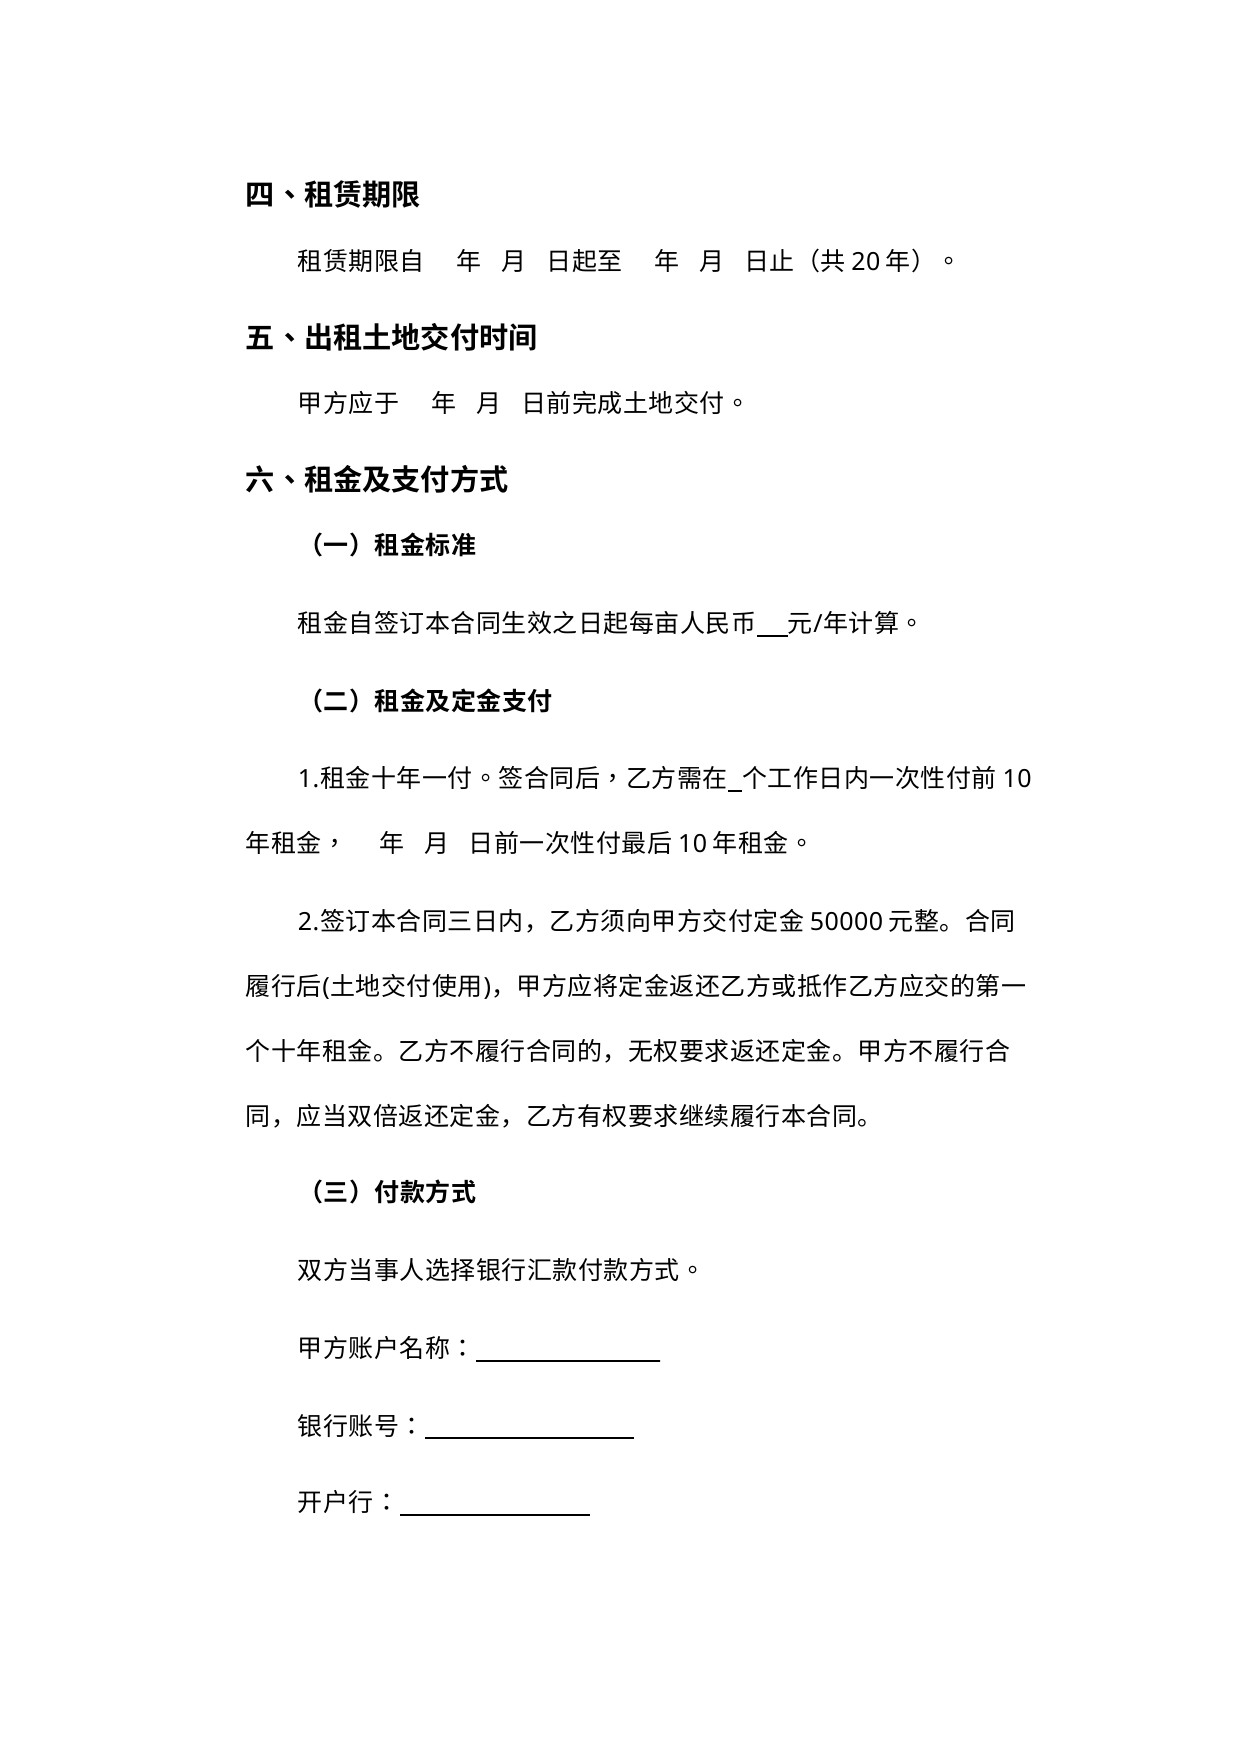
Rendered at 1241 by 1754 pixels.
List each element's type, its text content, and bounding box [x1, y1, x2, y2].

text 四、租赁期限 [246, 162, 1053, 227]
text 甲方账户名称： [246, 1314, 1041, 1379]
text 1.租金十年一付。签合同后，乙方需在 个工作日内一次性付前10年租金， 年 月 日前一次性付最后10年租金。 [246, 744, 1041, 874]
text 甲方应于 年 月 日前完成土地交付。 [246, 369, 1041, 434]
text （二）租金及定金支付 [246, 667, 1041, 732]
text 五、出租土地交付时间 [246, 304, 1053, 369]
text （三）付款方式 [246, 1159, 1041, 1224]
text 开户行： [246, 1469, 1041, 1534]
text 租金自签订本合同生效之日起每亩人民币 元/年计算。 [246, 589, 1041, 654]
text 银行账号： [246, 1392, 1041, 1457]
text 2.签订本合同三日内，乙方须向甲方交付定金50000元整。合同履行后(土地交付使用)，甲方应将定金返还乙方或抵作乙方应交的第一个十年租金。乙方不履行合同的，无权要求返还定金。甲方不履行合同，应当双倍返还定金，乙方有权要求继续履行本合同。 [246, 887, 1041, 1147]
text （一）租金标准 [246, 512, 1041, 577]
text 六、租金及支付方式 [246, 447, 1053, 512]
text 双方当事人选择银行汇款付款方式。 [246, 1237, 1041, 1302]
text 租赁期限自 年 月 日起至 年 月 日止（共20年）。 [246, 227, 1041, 292]
